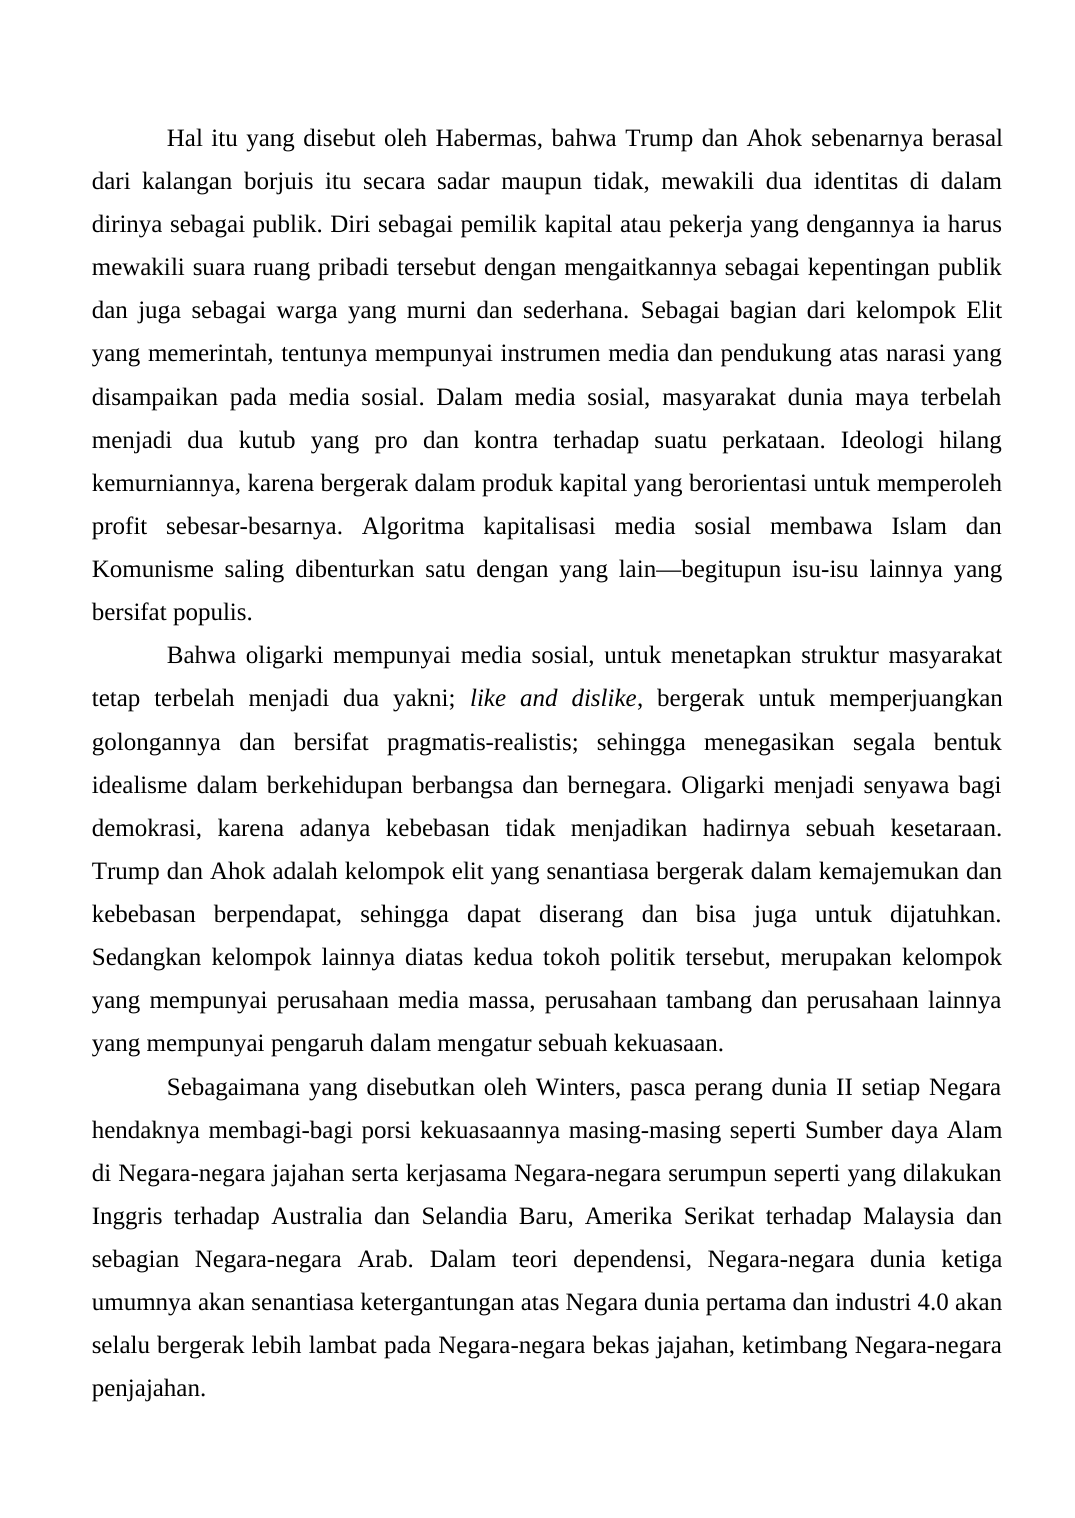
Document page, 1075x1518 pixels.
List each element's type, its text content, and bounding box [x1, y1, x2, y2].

text Sebagaimana yang disebutkan oleh Winters, pasca perang dunia II setiap Negara hendaknya membagi-bagi porsi kekuasaannya masing-masing seperti Sumber daya Alam di Negara-negara jajahan serta kerjasama Negara-negara serumpun seperti yang dilakukan Inggris terhadap Australia dan Selandia Baru, Amerika Serikat terhadap Malaysia dan sebagian Negara-negara Arab. Dalam teori dependensi, Negara-negara dunia ketiga umumnya akan senantiasa ketergantungan atas Negara dunia pertama dan industri 4.0 akan selalu bergerak lebih lambat pada Negara-negara bekas jajahan, ketimbang Negara-negara penjajahan. [92, 1072, 1003, 1402]
text Hal itu yang disebut oleh Habermas, bahwa Trump dan Ahok sebenarnya berasal dari kalangan borjuis itu secara sadar maupun tidak, mewakili dua identitas di dalam dirinya sebagai publik. Diri sebagai pemilik kapital atau pekerja yang dengannya ia harus mewakili suara ruang pribadi tersebut dengan mengaitkannya sebagai kepentingan publik dan juga sebagai warga yang murni dan sederhana. Sebagai bagian dari kelompok Elit yang memerintah, tentunya mempunyai instrumen media dan pendukung atas narasi yang disampaikan pada media sosial. Dalam media sosial, masyarakat dunia maya terbelah menjadi dua kutub yang pro dan kontra terhadap suatu perkataan. Ideologi hilang kemurniannya, karena bergerak dalam produk kapital yang berorientasi untuk memperoleh profit sebesar-besarnya. Algoritma kapitalisasi media sosial membawa Islam dan Komunisme saling dibenturkan satu dengan yang lain—begitupun isu-isu lainnya yang bersifat populis. [92, 123, 1003, 626]
text Bahwa oligarki mempunyai media sosial, untuk menetapkan struktur masyarakat tetap terbelah menjadi dua yakni; like and dislike, bergerak untuk memperjuangkan golongannya dan bersifat pragmatis-realistis; sehingga menegasikan segala bentuk idealisme dalam berkehidupan berbangsa dan bernegara. Oligarki menjadi senyawa bagi demokrasi, karena adanya kebebasan tidak menjadikan hadirnya sebuah kesetaraan. Trump dan Ahok adalah kelompok elit yang senantiasa bergerak dalam kemajemukan dan kebebasan berpendapat, sehingga dapat diserang dan bisa juga untuk dijatuhkan. Sedangkan kelompok lainnya diatas kedua tokoh politik tersebut, merupakan kelompok yang mempunyai perusahaan media massa, perusahaan tambang dan perusahaan lainnya yang mempunyai pengaruh dalam mengatur sebuah kekuasaan. [92, 640, 1003, 1057]
